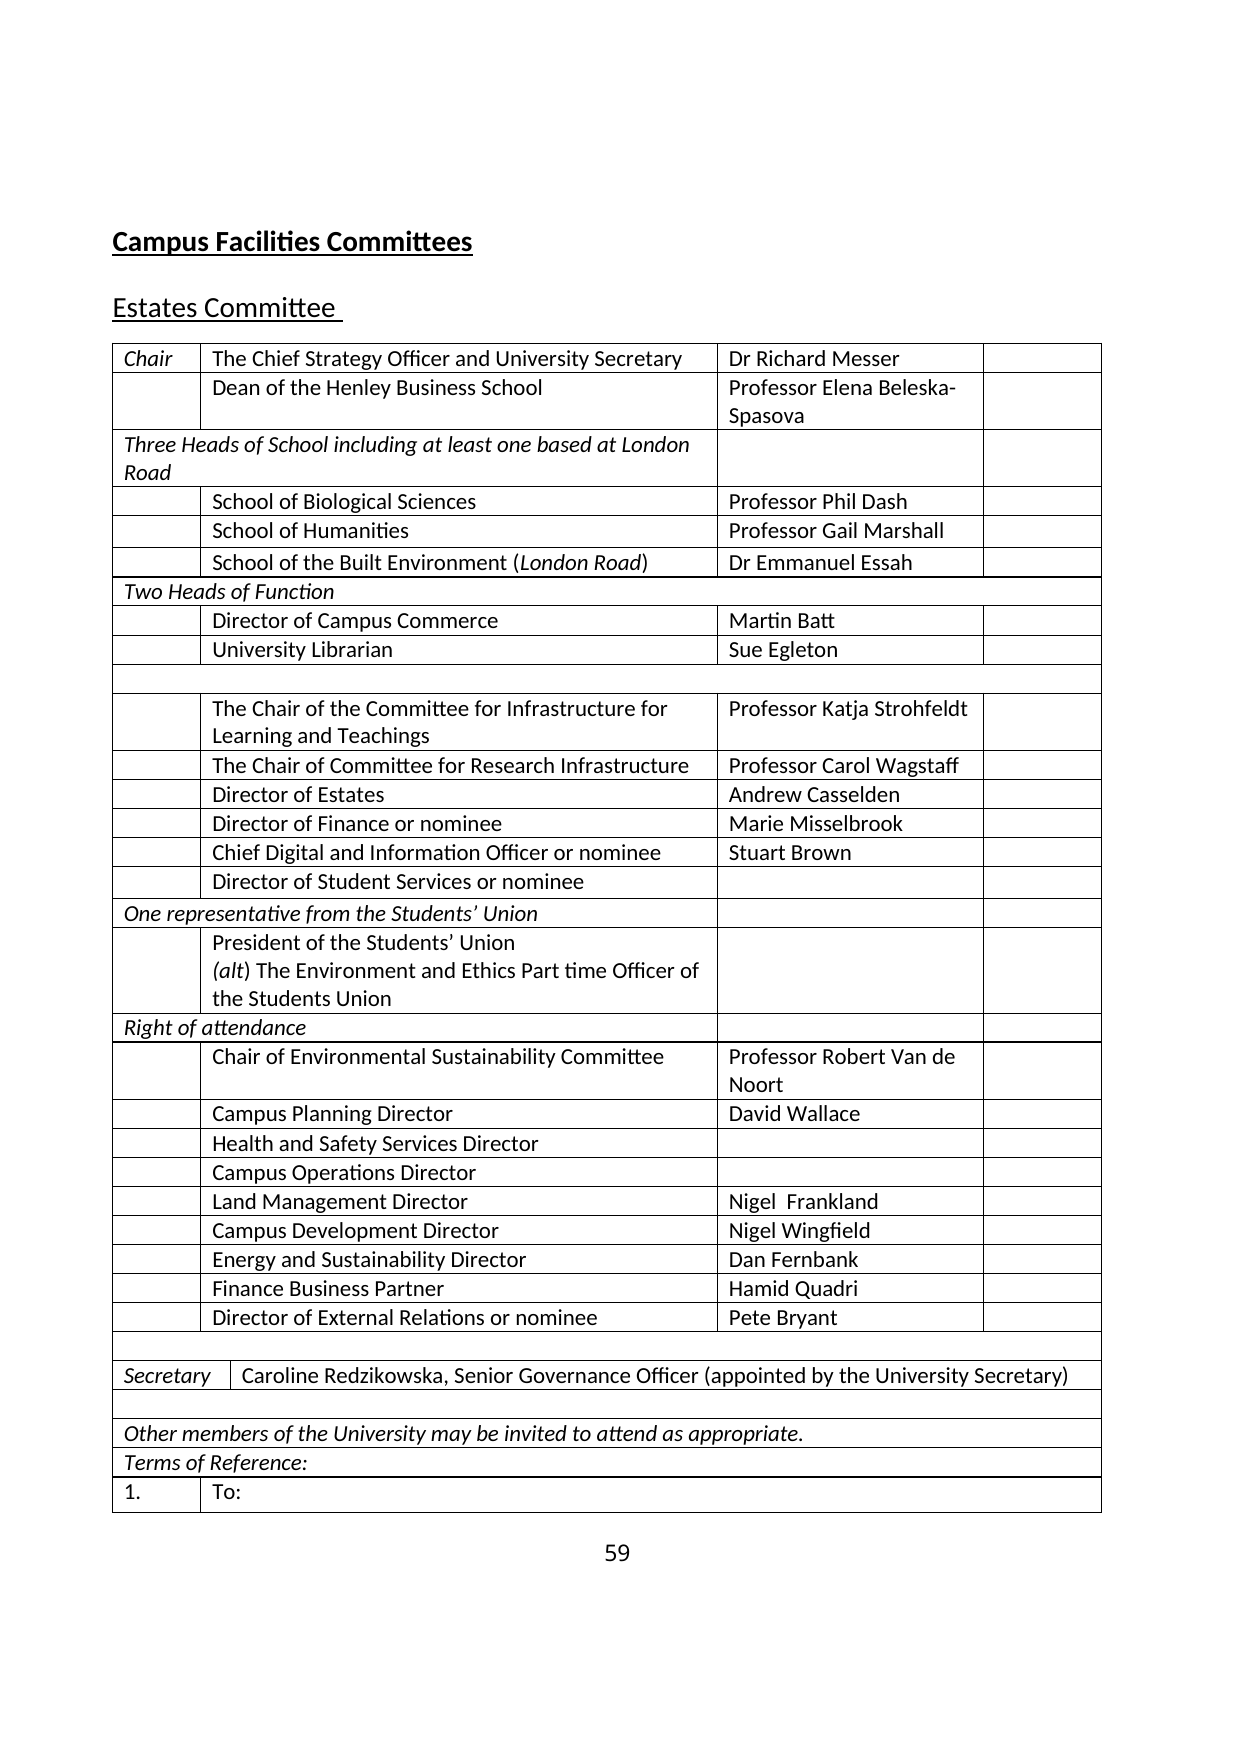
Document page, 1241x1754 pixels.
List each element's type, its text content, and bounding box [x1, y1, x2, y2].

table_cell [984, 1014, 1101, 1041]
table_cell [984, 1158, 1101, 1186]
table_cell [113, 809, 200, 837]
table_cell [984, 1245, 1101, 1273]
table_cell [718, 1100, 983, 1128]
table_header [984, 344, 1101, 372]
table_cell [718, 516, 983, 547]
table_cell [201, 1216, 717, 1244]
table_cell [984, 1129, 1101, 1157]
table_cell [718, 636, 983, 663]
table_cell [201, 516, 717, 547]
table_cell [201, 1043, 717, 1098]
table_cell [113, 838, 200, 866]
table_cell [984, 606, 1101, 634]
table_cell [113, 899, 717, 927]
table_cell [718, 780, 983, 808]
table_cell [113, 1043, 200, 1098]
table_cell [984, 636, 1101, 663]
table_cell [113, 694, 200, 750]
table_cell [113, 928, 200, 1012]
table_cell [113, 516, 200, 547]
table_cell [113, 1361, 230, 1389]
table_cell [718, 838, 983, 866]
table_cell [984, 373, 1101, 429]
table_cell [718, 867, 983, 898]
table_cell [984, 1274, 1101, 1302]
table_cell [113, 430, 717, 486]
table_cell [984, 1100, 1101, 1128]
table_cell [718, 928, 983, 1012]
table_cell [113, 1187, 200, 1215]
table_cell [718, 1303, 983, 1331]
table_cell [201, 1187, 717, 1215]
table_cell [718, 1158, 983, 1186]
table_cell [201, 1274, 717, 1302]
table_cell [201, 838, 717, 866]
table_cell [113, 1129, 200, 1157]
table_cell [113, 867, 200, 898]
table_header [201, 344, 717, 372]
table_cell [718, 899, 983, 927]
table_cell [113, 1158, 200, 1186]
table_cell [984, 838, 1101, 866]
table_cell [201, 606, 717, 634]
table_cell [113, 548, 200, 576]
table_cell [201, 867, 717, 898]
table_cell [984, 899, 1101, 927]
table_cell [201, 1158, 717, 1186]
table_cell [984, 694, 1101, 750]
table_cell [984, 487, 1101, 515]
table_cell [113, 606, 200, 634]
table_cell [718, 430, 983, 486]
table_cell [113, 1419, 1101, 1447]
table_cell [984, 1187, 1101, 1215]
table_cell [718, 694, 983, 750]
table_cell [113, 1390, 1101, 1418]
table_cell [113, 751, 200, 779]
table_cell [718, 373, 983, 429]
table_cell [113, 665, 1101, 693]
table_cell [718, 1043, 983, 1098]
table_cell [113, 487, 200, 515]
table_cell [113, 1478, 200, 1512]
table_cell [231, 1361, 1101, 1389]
subtitle Campus Facilities Committees [112, 223, 1122, 259]
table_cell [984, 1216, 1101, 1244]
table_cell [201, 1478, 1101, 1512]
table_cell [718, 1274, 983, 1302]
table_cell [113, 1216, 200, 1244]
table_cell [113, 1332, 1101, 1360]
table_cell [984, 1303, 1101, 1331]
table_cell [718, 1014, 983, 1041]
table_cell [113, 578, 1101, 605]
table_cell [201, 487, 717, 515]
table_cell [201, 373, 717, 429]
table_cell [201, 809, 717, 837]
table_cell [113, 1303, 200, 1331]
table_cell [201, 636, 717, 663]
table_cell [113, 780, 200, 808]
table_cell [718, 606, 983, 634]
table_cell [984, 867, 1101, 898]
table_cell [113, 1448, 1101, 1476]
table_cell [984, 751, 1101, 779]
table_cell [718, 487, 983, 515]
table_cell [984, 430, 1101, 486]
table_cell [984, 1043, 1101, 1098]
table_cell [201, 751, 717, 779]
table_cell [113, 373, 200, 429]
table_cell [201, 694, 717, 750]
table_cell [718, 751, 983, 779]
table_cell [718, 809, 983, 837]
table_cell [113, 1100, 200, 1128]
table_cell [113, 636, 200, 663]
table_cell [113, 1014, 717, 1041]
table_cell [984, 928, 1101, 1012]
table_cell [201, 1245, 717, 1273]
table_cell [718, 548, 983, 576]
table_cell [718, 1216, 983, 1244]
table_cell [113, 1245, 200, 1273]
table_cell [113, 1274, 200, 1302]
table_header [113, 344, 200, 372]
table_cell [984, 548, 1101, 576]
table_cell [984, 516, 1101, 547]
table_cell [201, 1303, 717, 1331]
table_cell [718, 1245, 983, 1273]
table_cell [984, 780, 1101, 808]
subtitle Estates Committee [112, 289, 1122, 325]
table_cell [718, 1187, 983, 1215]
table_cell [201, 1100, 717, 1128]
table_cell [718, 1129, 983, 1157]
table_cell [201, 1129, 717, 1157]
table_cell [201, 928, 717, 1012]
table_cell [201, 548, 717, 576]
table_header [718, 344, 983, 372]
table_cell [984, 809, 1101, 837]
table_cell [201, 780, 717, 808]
